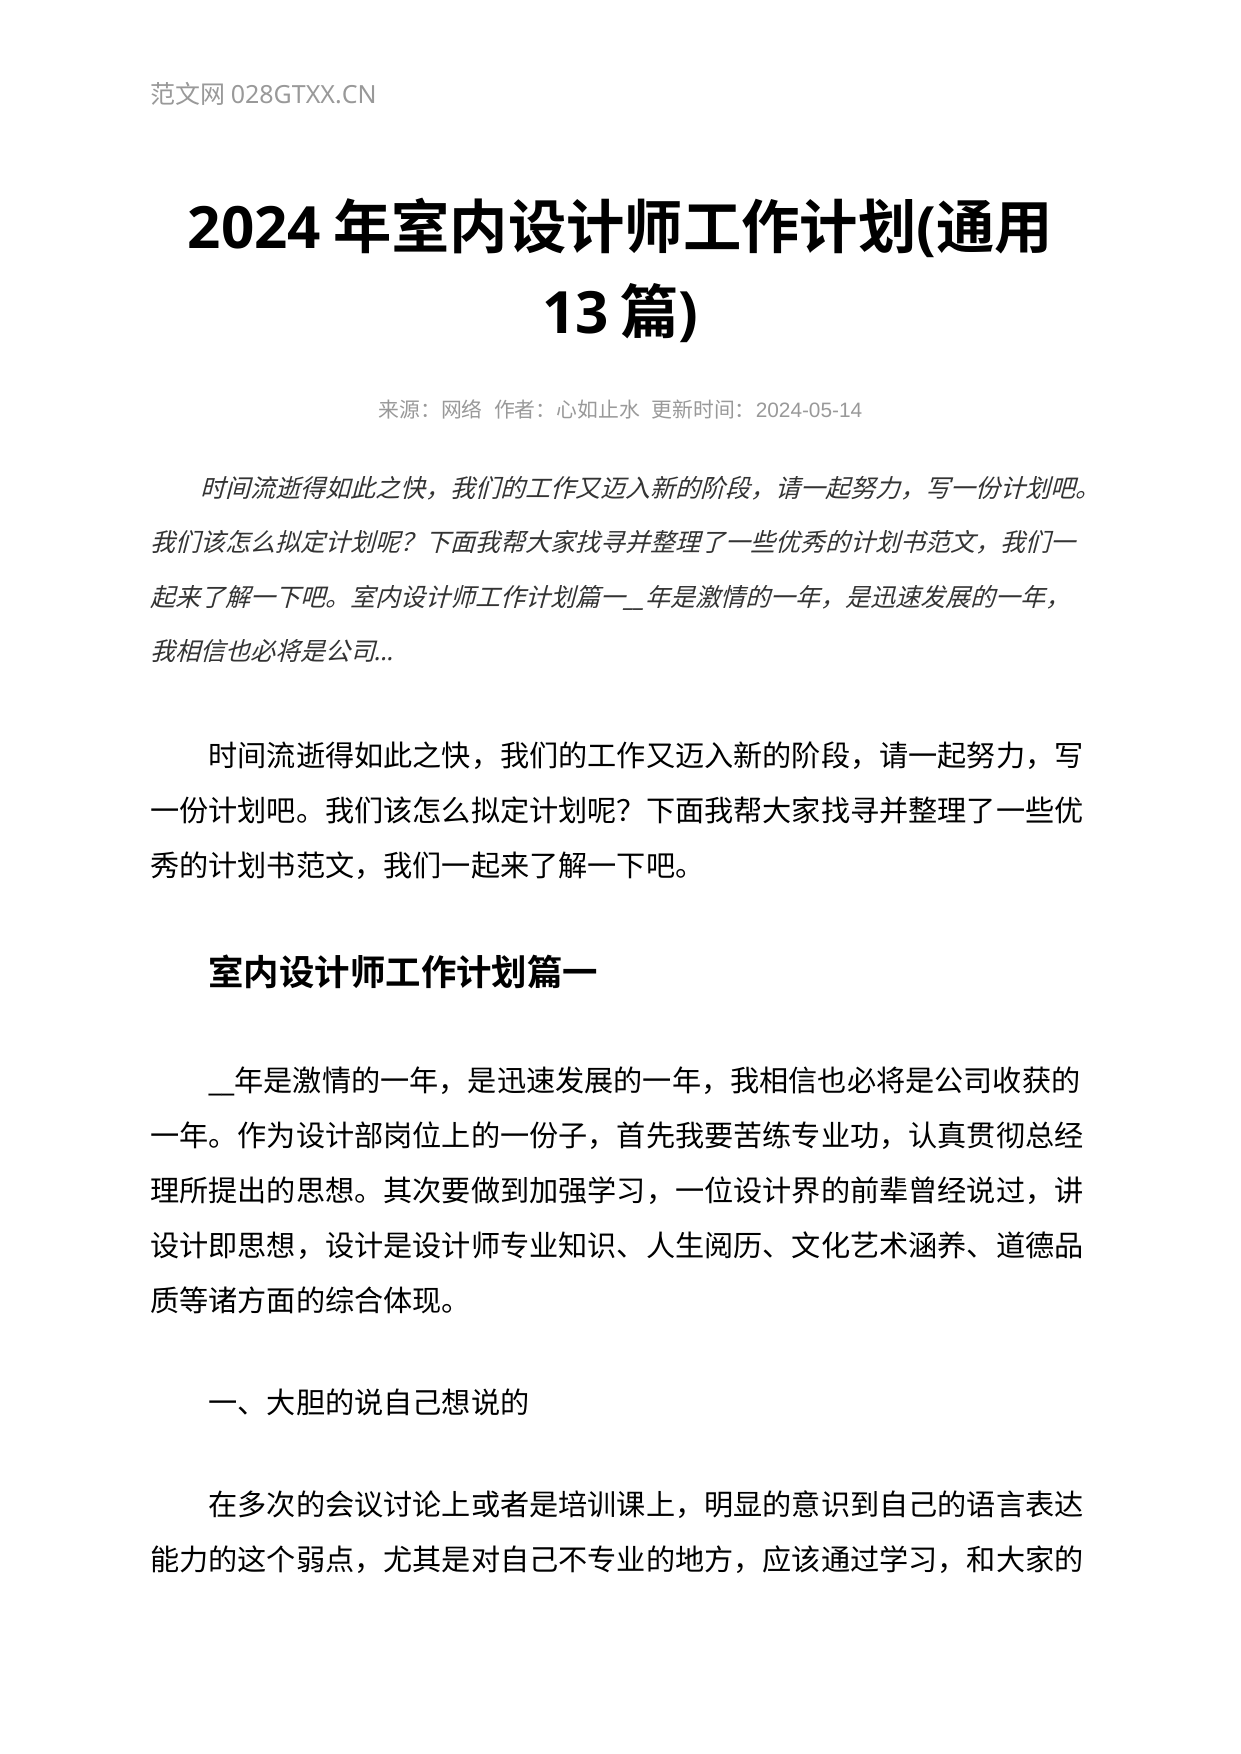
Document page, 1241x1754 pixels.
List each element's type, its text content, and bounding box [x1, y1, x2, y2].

text 来源：网络 作者：心如止水 更新时间：2024-05-14 [150, 398, 1090, 422]
text 时间流逝得如此之快，我们的工作又迈入新的阶段，请一起努力，写一份计划吧。我们该怎么拟定计划呢？下面我帮大家找寻并整理了一些优秀的计划书范文，我们一起来了解一下吧。 [150, 733, 1090, 885]
text 室内设计师工作计划篇一 [150, 944, 1090, 996]
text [150, 1481, 1090, 1578]
text 时间流逝得如此之快，我们的工作又迈入新的阶段，请一起努力，写一份计划吧。我们该怎么拟定计划呢？下面我帮大家找寻并整理了一些优秀的计划书范文，我们一起来了解一下吧。室内设计师工作计划篇一__年是激情的一年，是迅速发展的一年，我相信也必将是公司... [150, 468, 1090, 668]
text 一、大胆的说自己想说的 [150, 1379, 1090, 1422]
text __年是激情的一年，是迅速发展的一年，我相信也必将是公司收获的一年。作为设计部岗位上的一份子，首先我要苦练专业功，认真贯彻总经理所提出的思想。其次要做到加强学习，一位设计界的前辈曾经说过，讲设计即思想，设计是设计师专业知识、人生阅历、文化艺术涵养、道德品质等诸方面的综合体现。 [150, 1058, 1090, 1320]
subtitle 2024年室内设计师工作计划(通用13篇) [150, 181, 1090, 351]
